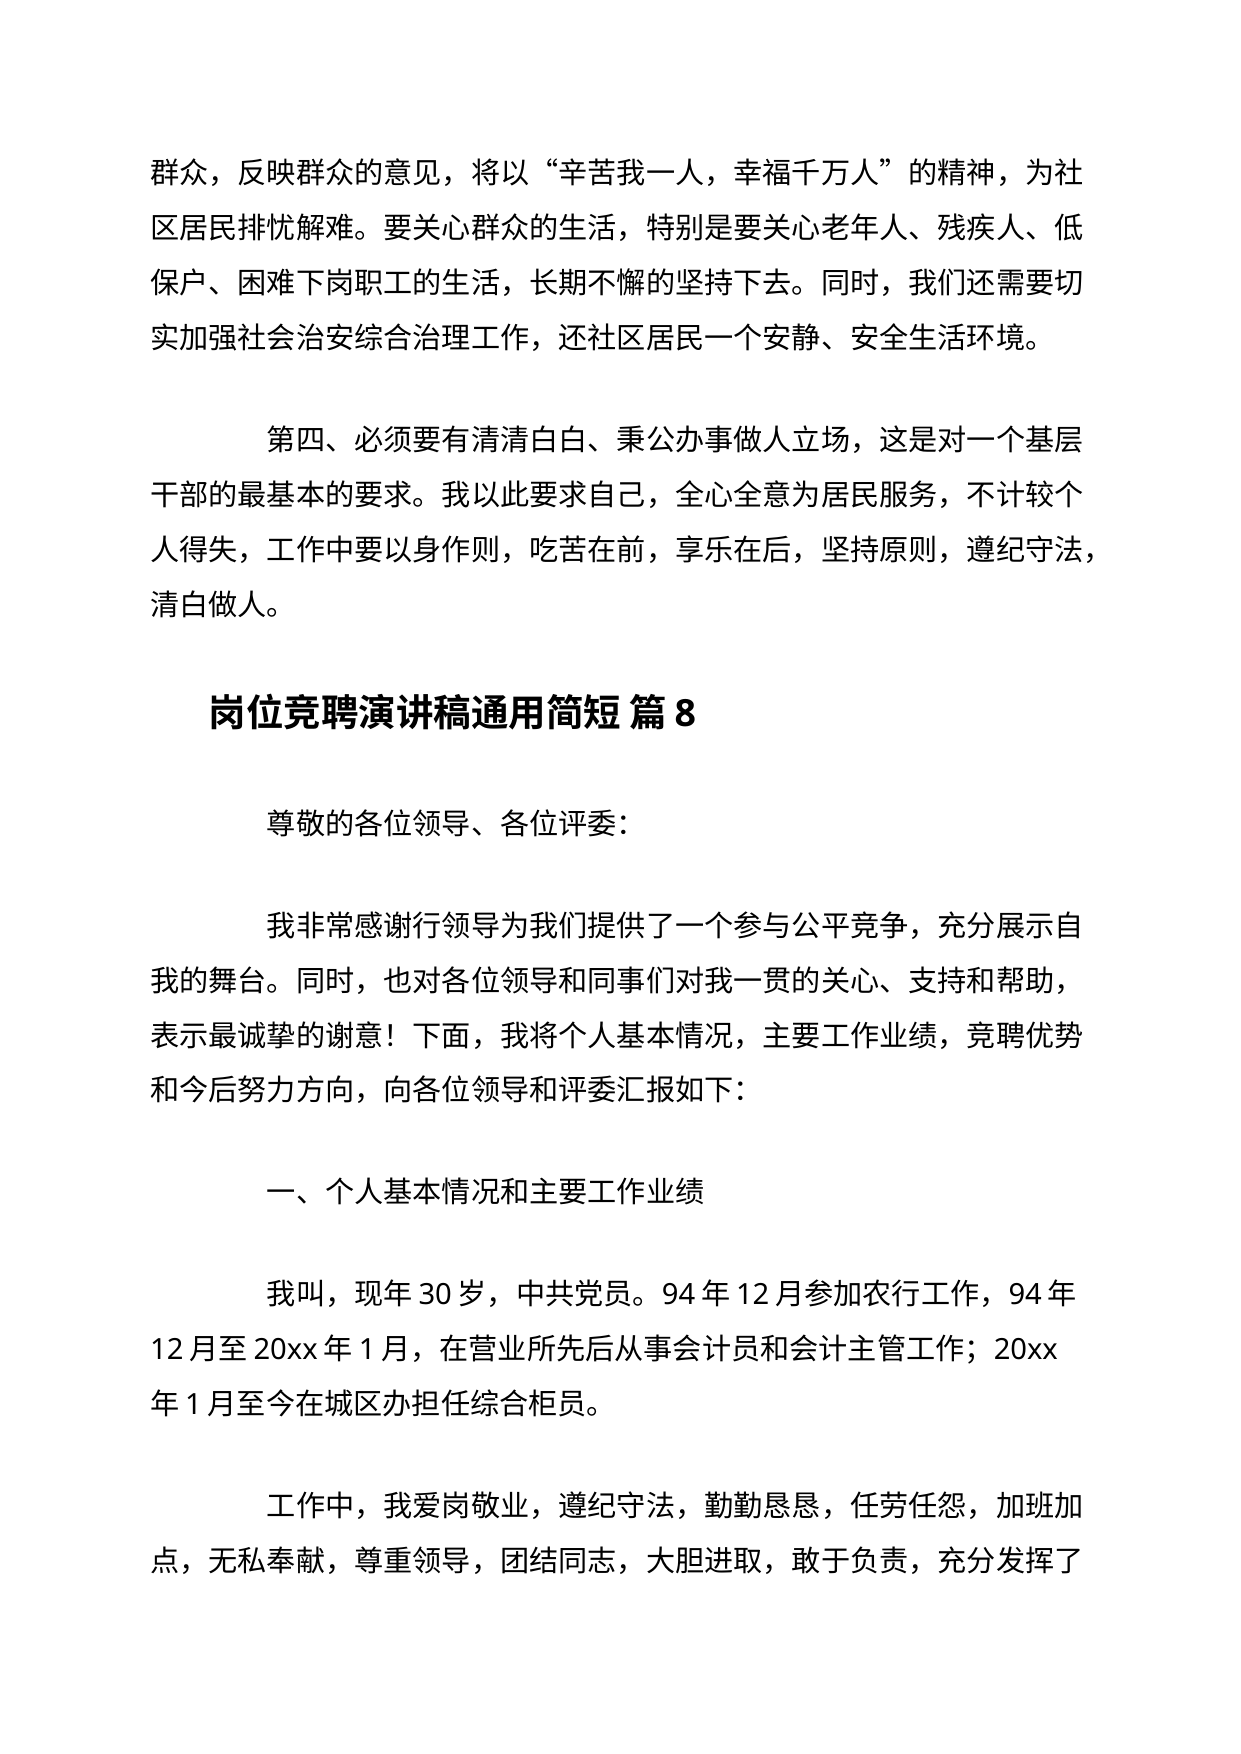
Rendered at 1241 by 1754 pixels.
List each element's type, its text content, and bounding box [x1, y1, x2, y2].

text 岗位竞聘演讲稿通用简短 篇8 [150, 683, 1090, 737]
text 第四、必须要有清清白白、秉公办事做人立场，这是对一个基层干部的最基本的要求。我以此要求自己，全心全意为居民服务，不计较个人得失，工作中要以身作则，吃苦在前，享乐在后，坚持原则，遵纪守法，清白做人。 [150, 416, 1090, 623]
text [150, 1482, 1090, 1580]
text 我非常感谢行领导为我们提供了一个参与公平竞争，充分展示自我的舞台。同时，也对各位领导和同事们对我一贯的关心、支持和帮助，表示最诚挚的谢意！下面，我将个人基本情况，主要工作业绩，竞聘优势和今后努力方向，向各位领导和评委汇报如下： [150, 902, 1090, 1109]
text 尊敬的各位领导、各位评委： [150, 801, 1090, 843]
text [150, 150, 1090, 357]
text 一、个人基本情况和主要工作业绩 [150, 1169, 1090, 1211]
text 我叫，现年30岁，中共党员。94年12月参加农行工作，94年12月至20xx年1月，在营业所先后从事会计员和会计主管工作；20xx年1月至今在城区办担任综合柜员。 [150, 1271, 1090, 1423]
